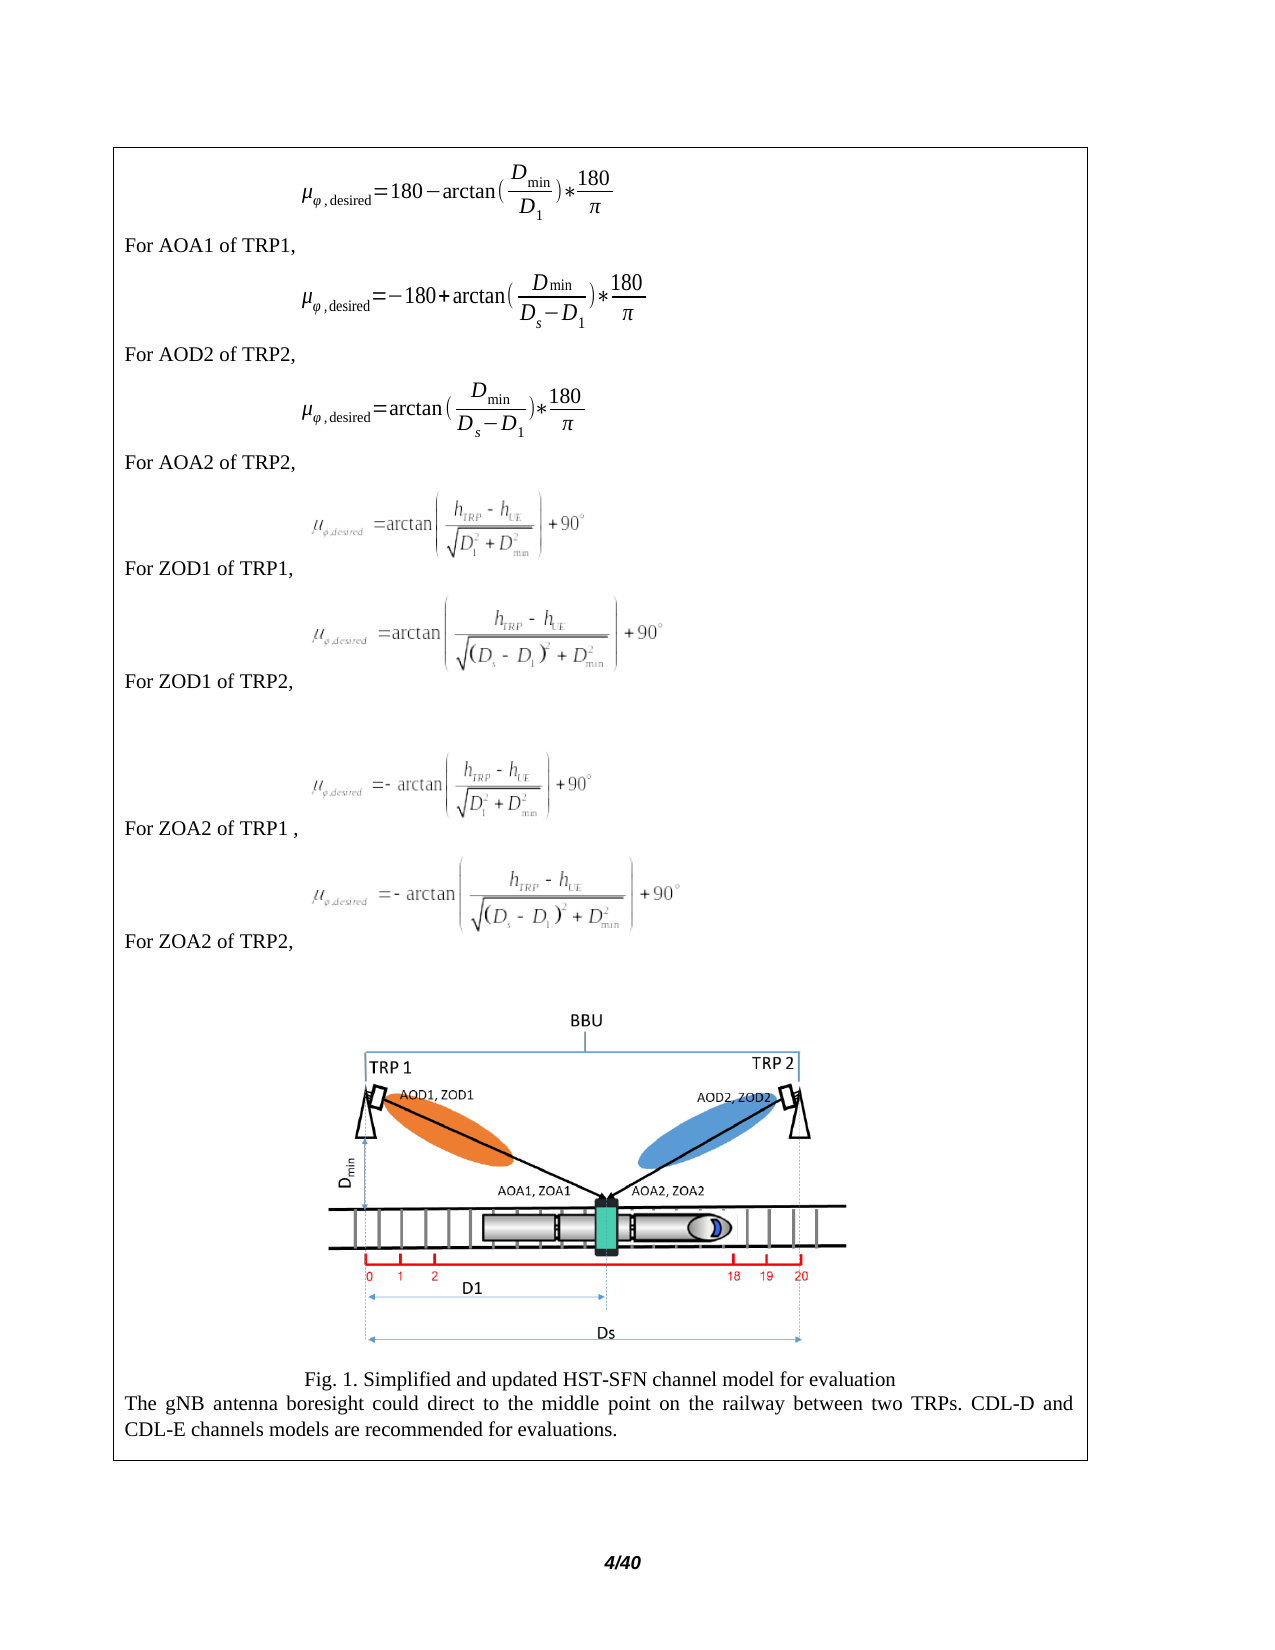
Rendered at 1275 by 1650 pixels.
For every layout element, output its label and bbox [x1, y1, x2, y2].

table_header [114, 148, 1087, 1460]
picture [326, 1002, 874, 1355]
